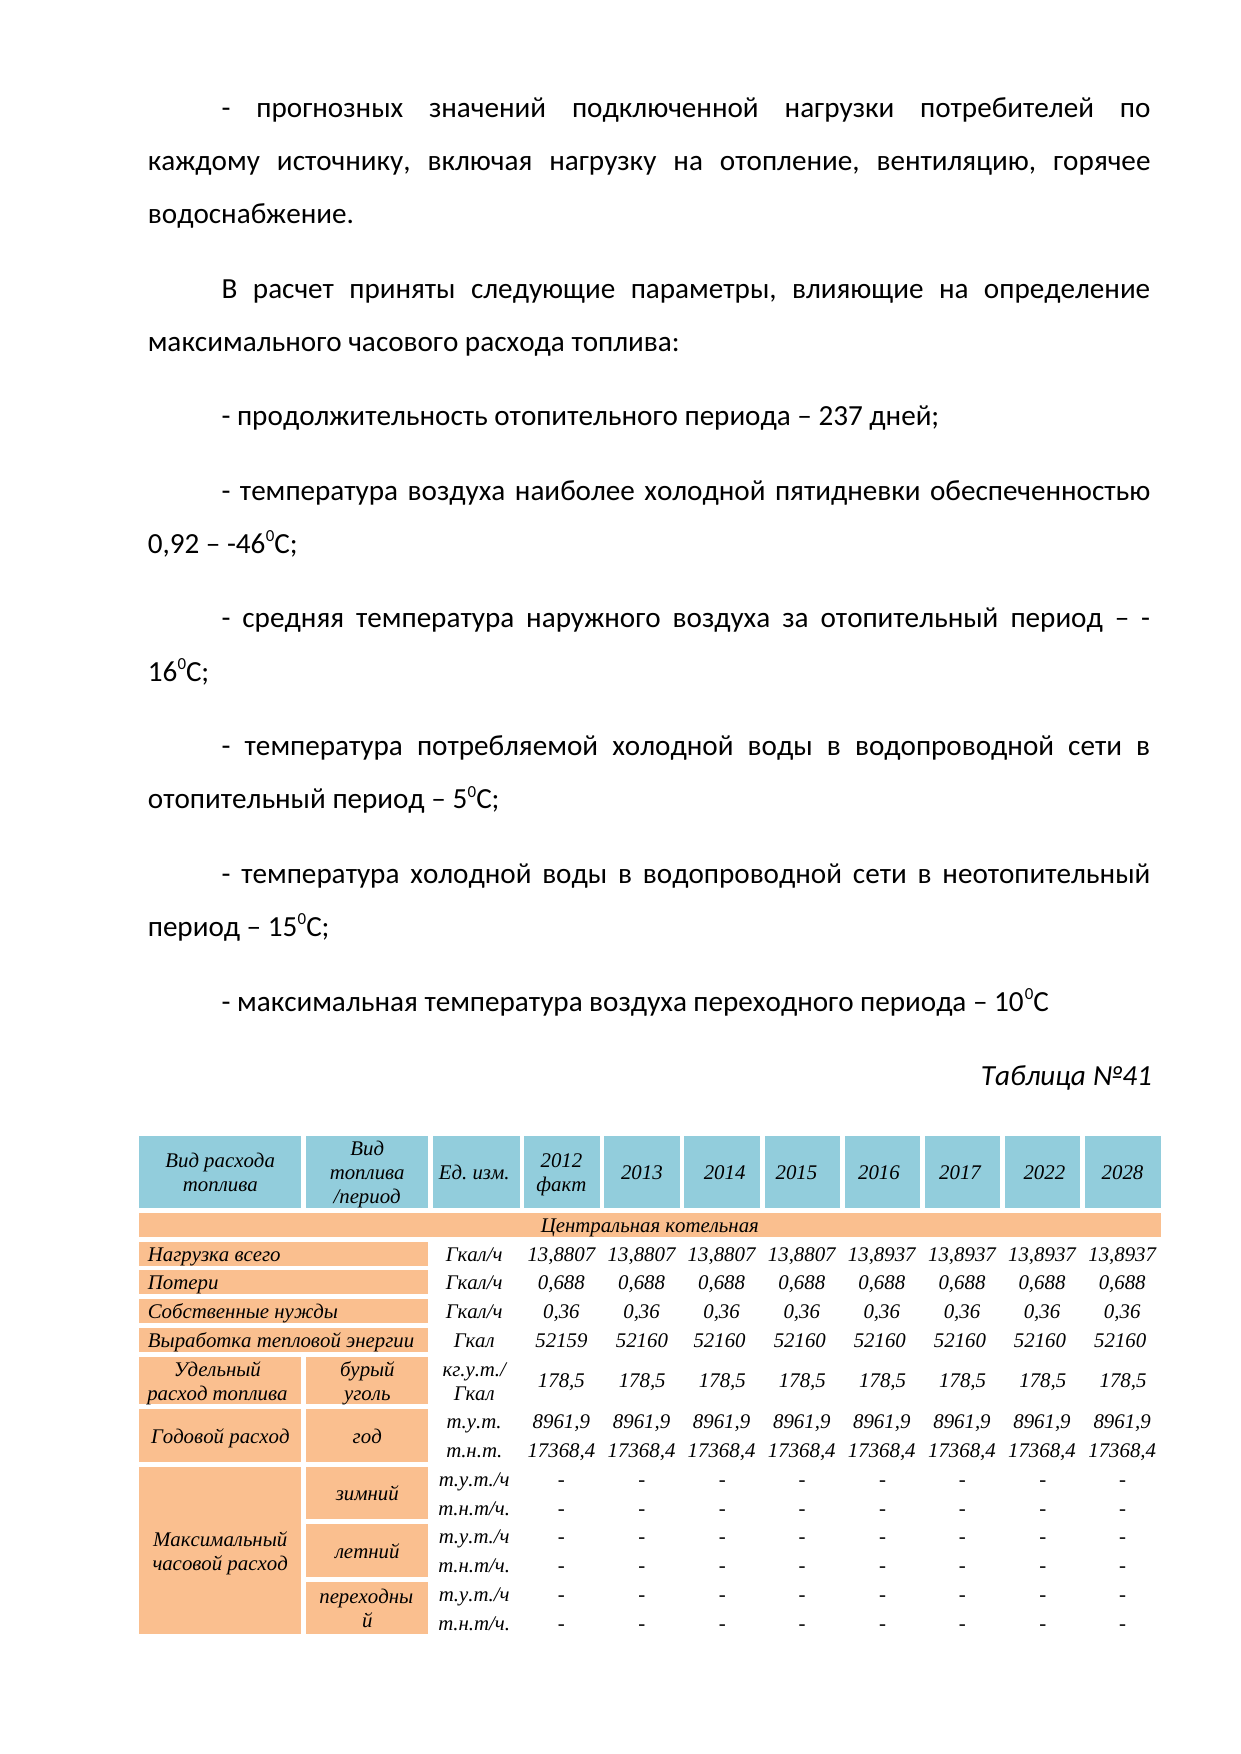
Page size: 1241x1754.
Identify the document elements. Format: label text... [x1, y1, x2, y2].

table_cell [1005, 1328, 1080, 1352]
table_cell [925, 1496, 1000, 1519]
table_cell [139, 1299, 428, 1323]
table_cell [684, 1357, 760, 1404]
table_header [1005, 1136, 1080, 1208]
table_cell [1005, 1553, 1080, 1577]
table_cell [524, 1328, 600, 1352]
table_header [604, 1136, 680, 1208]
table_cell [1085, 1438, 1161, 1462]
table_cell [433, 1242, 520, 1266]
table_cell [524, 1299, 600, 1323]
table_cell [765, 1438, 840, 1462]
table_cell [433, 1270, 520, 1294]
text В расчет приняты следующие параметры, влияющие на определение максимального часового расхода топлива: [148, 270, 1152, 359]
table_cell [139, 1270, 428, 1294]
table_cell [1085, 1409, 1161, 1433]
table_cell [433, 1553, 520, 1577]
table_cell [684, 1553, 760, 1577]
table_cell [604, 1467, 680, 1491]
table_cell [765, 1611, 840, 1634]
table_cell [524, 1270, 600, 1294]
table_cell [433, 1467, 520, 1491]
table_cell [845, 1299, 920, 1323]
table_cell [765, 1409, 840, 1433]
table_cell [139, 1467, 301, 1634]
text - температура холодной воды в водопроводной сети в неотопительный период – 150С; [148, 855, 1152, 944]
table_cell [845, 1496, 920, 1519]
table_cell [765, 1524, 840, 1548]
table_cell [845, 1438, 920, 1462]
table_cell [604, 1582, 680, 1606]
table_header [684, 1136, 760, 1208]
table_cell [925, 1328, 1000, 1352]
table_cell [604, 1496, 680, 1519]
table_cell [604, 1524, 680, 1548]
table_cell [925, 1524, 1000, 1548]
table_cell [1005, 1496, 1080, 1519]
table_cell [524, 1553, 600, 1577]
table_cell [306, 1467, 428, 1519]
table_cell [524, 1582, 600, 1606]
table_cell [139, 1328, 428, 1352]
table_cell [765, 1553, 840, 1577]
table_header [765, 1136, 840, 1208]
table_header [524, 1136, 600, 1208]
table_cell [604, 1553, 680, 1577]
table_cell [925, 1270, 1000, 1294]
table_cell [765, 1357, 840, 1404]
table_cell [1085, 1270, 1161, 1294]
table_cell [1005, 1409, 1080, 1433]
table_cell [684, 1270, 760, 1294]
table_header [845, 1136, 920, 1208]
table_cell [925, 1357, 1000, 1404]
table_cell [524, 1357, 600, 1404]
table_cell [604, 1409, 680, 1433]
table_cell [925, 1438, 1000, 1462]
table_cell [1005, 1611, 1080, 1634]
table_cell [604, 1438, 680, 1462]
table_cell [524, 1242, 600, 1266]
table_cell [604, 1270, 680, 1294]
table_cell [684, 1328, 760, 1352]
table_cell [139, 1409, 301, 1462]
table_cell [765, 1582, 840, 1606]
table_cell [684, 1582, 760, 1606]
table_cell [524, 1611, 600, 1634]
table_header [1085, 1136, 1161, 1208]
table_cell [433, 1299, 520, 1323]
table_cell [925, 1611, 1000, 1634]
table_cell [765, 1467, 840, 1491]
text - прогнозных значений подключенной нагрузки потребителей по каждому источнику, включая нагрузку на отопление, вентиляцию, горячее водоснабжение. [148, 89, 1152, 231]
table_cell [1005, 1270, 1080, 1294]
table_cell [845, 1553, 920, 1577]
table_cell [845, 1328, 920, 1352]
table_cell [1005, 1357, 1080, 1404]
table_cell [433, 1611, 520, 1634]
text Таблица №41 [148, 1057, 1152, 1092]
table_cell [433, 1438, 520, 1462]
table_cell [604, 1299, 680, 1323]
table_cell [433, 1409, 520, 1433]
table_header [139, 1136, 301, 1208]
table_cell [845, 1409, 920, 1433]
text - температура воздуха наиболее холодной пятидневки обеспеченностью 0,92 – -460С; [148, 472, 1152, 561]
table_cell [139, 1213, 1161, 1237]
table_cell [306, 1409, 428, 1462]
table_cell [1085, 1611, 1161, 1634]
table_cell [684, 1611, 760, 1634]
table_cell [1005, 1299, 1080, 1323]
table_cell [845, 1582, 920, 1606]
text - продолжительность отопительного периода – 237 дней; [148, 397, 1152, 433]
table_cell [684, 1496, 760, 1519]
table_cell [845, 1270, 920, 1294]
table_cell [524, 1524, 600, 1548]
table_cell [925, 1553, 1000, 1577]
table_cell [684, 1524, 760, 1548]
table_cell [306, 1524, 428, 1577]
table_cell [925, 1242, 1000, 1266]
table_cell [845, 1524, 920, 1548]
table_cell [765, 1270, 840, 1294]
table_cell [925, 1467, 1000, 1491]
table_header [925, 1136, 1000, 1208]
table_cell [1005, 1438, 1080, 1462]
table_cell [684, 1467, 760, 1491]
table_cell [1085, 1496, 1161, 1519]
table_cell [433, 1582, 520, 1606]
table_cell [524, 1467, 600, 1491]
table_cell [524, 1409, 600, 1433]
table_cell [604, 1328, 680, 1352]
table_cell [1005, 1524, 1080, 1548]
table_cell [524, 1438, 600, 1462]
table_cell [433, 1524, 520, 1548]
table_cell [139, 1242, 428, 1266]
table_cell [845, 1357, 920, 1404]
text - максимальная температура воздуха переходного периода – 100С [148, 983, 1152, 1018]
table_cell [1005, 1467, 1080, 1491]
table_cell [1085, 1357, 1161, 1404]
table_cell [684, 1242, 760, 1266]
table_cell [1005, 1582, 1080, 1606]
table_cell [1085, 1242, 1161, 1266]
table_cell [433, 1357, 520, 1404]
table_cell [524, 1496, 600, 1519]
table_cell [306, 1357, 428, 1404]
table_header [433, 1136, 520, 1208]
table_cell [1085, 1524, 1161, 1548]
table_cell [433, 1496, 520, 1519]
text - средняя температура наружного воздуха за отопительный период – -160С; [148, 599, 1152, 688]
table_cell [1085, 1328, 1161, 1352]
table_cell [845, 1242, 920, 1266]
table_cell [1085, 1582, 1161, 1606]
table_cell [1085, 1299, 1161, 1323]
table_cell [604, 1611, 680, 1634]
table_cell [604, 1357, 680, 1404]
text - температура потребляемой холодной воды в водопроводной сети в отопительный период – 50С; [148, 727, 1152, 816]
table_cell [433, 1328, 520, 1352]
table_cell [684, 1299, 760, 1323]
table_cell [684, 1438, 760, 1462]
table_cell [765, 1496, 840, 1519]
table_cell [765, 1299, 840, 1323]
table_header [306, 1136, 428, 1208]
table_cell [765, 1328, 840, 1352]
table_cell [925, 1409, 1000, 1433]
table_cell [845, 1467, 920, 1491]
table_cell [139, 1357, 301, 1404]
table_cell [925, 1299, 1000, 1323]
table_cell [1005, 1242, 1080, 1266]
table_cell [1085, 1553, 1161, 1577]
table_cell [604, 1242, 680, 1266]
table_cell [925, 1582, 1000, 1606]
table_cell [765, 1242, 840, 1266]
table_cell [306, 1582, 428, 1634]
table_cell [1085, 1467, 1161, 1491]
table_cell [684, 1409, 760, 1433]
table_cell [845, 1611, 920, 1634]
